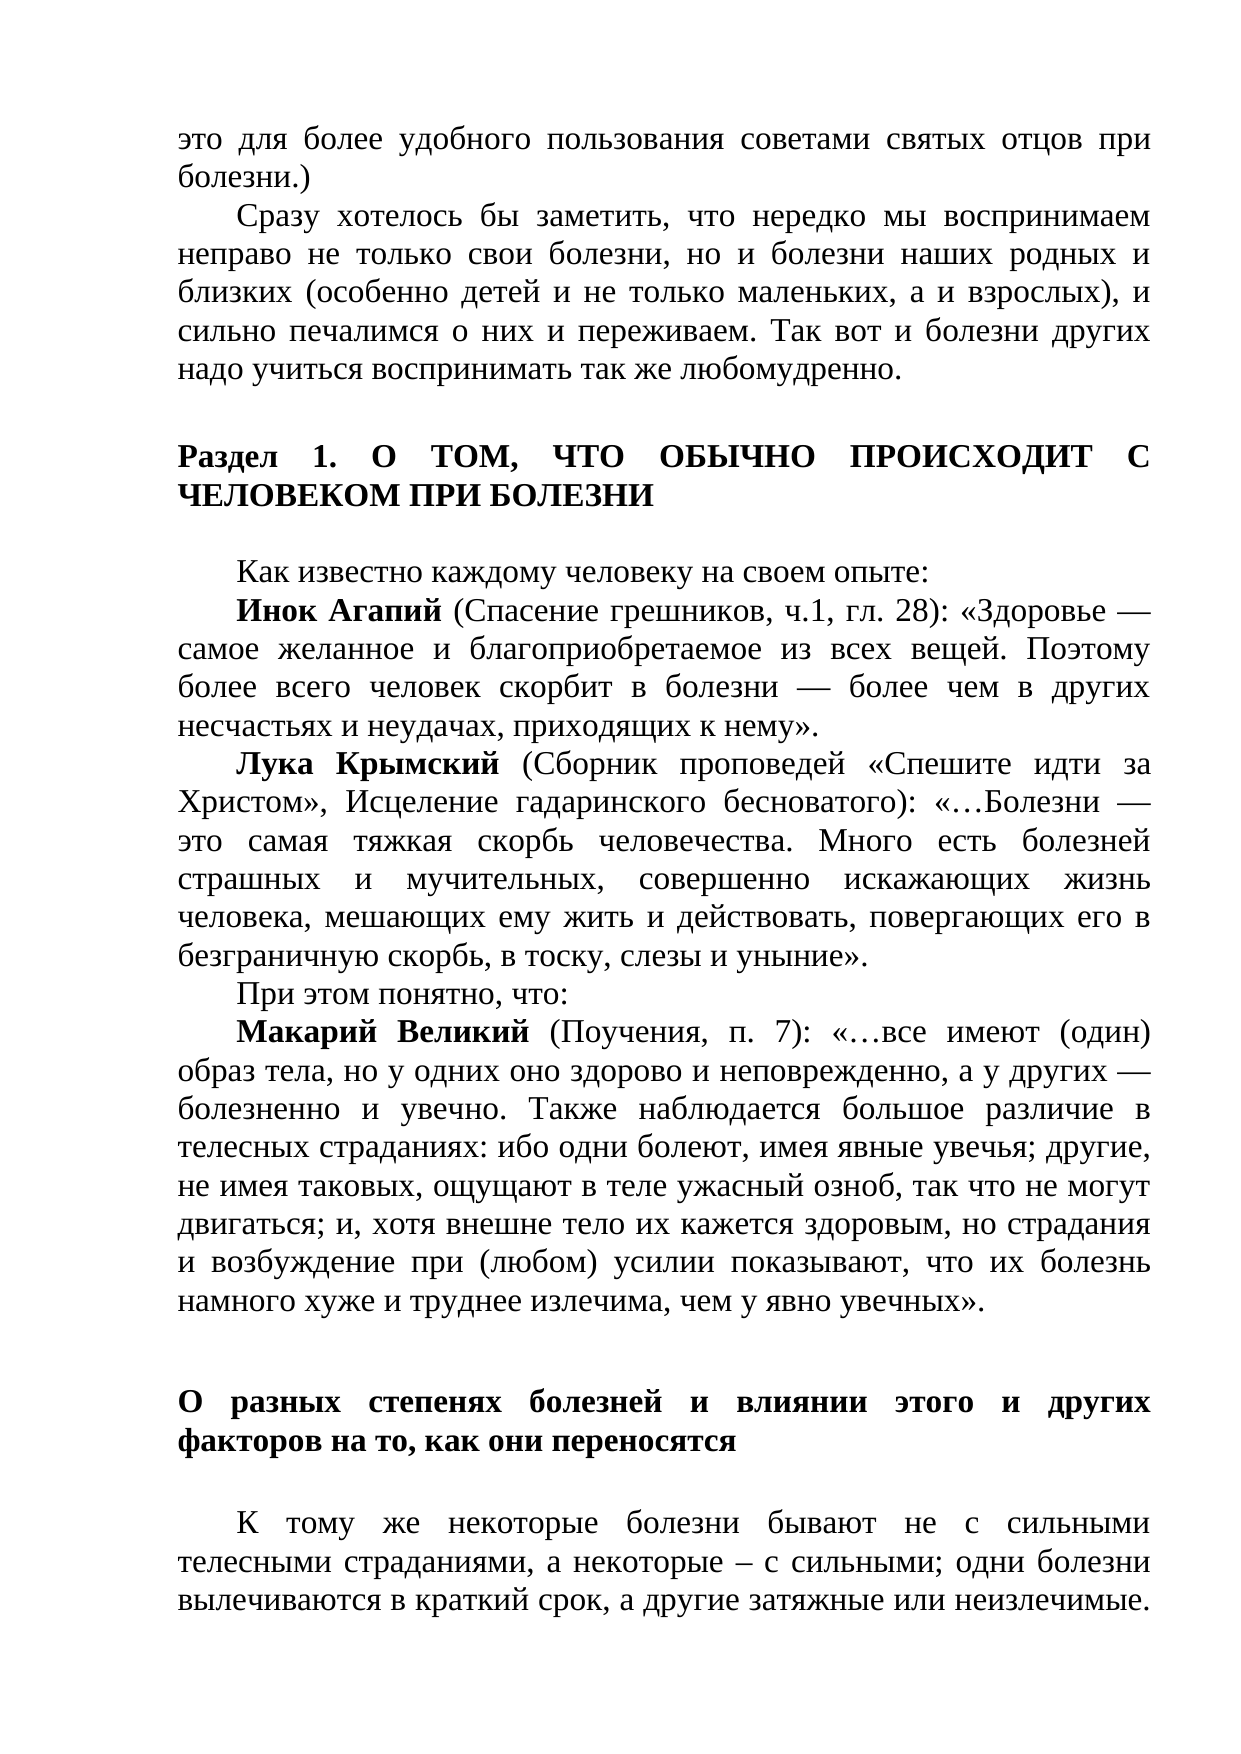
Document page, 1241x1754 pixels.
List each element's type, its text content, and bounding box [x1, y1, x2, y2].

text Сразу хотелось бы заметить, что нередко мы воспринимаем неправо не только свои болезни, но и болезни наших родных и близких (особенно детей и не только маленьких, а и взрослых), и сильно печалимся о них и переживаем. Так вот и болезни других надо учиться воспринимать так же любомудренно. [177, 195, 1152, 386]
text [177, 1503, 1152, 1618]
text Лука Крымский (Сборник проповедей «Спешите идти за Христом», Исцеление гадаринского бесноватого): «…Болезни — это самая тяжкая скорбь человечества. Много есть болезней страшных и мучительных, совершенно искажающих жизнь человека, мешающих ему жить и действовать, повергающих его в безграничную скорбь, в тоску, слезы и уныние». [177, 743, 1152, 973]
subtitle Раздел 1. О ТОМ, ЧТО ОБЫЧНО ПРОИСХОДИТ С ЧЕЛОВЕКОМ ПРИ БОЛЕЗНИ [177, 436, 1152, 513]
text Инок Агапий (Спасение грешников, ч.1, гл. 28): «Здоровье — самое желанное и благоприобретаемое из всех вещей. Поэтому более всего человек скорбит в болезни — более чем в других несчастьях и неудачах, приходящих к нему». [177, 590, 1152, 743]
text Макарий Великий (Поучения, п. 7): «…все имеют (один) образ тела, но у одних оно здорово и неповрежденно, а у других — болезненно и увечно. Также наблюдается большое различие в телесных страданиях: ибо одни болеют, имея явные увечья; другие, не имея таковых, ощущают в теле ужасный озноб, так что не могут двигаться; и, хотя внешне тело их кажется здоровым, но страдания и возбуждение при (любом) усилии показывают, что их болезнь намного хуже и труднее излечима, чем у явно увечных». [177, 1011, 1152, 1318]
subtitle О разных степенях болезней и влиянии этого и других факторов на то, как они переносятся [177, 1381, 1152, 1458]
text При этом понятно, что: [177, 973, 1152, 1011]
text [177, 118, 1152, 195]
text Как известно каждому человеку на своем опыте: [177, 551, 1152, 590]
